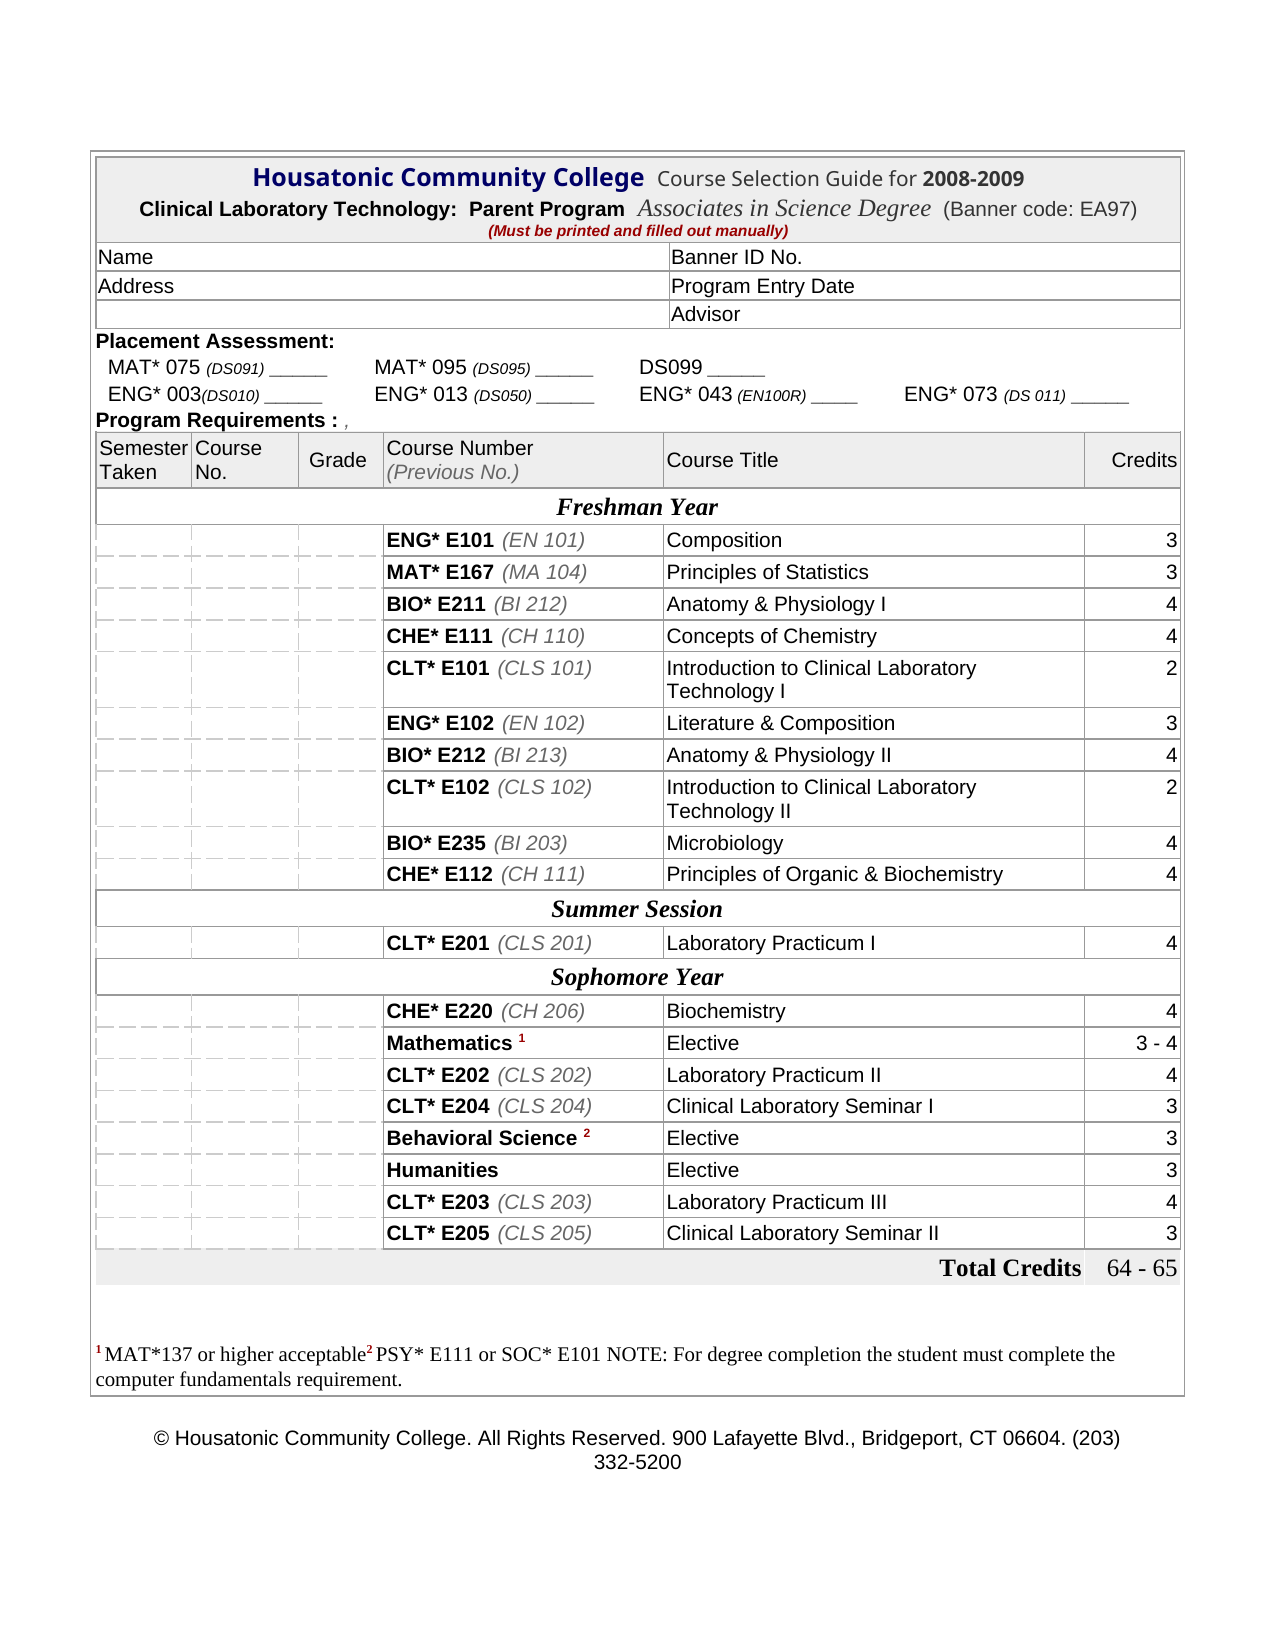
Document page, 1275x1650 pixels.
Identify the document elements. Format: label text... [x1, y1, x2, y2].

table_header Placement Assessment: Program Requirements : , 1 MAT*137 or higher acceptable2 PSY* E111 or SOC* E101 NOTE: For degree completion the student must complete the computer fundamentals requirement. [91, 152, 1184, 1395]
text © Housatonic Community College. All Rights Reserved. 900 Lafayette Blvd., Bridgeport, CT 06604. (203) 332-5200 [150, 1426, 1125, 1474]
